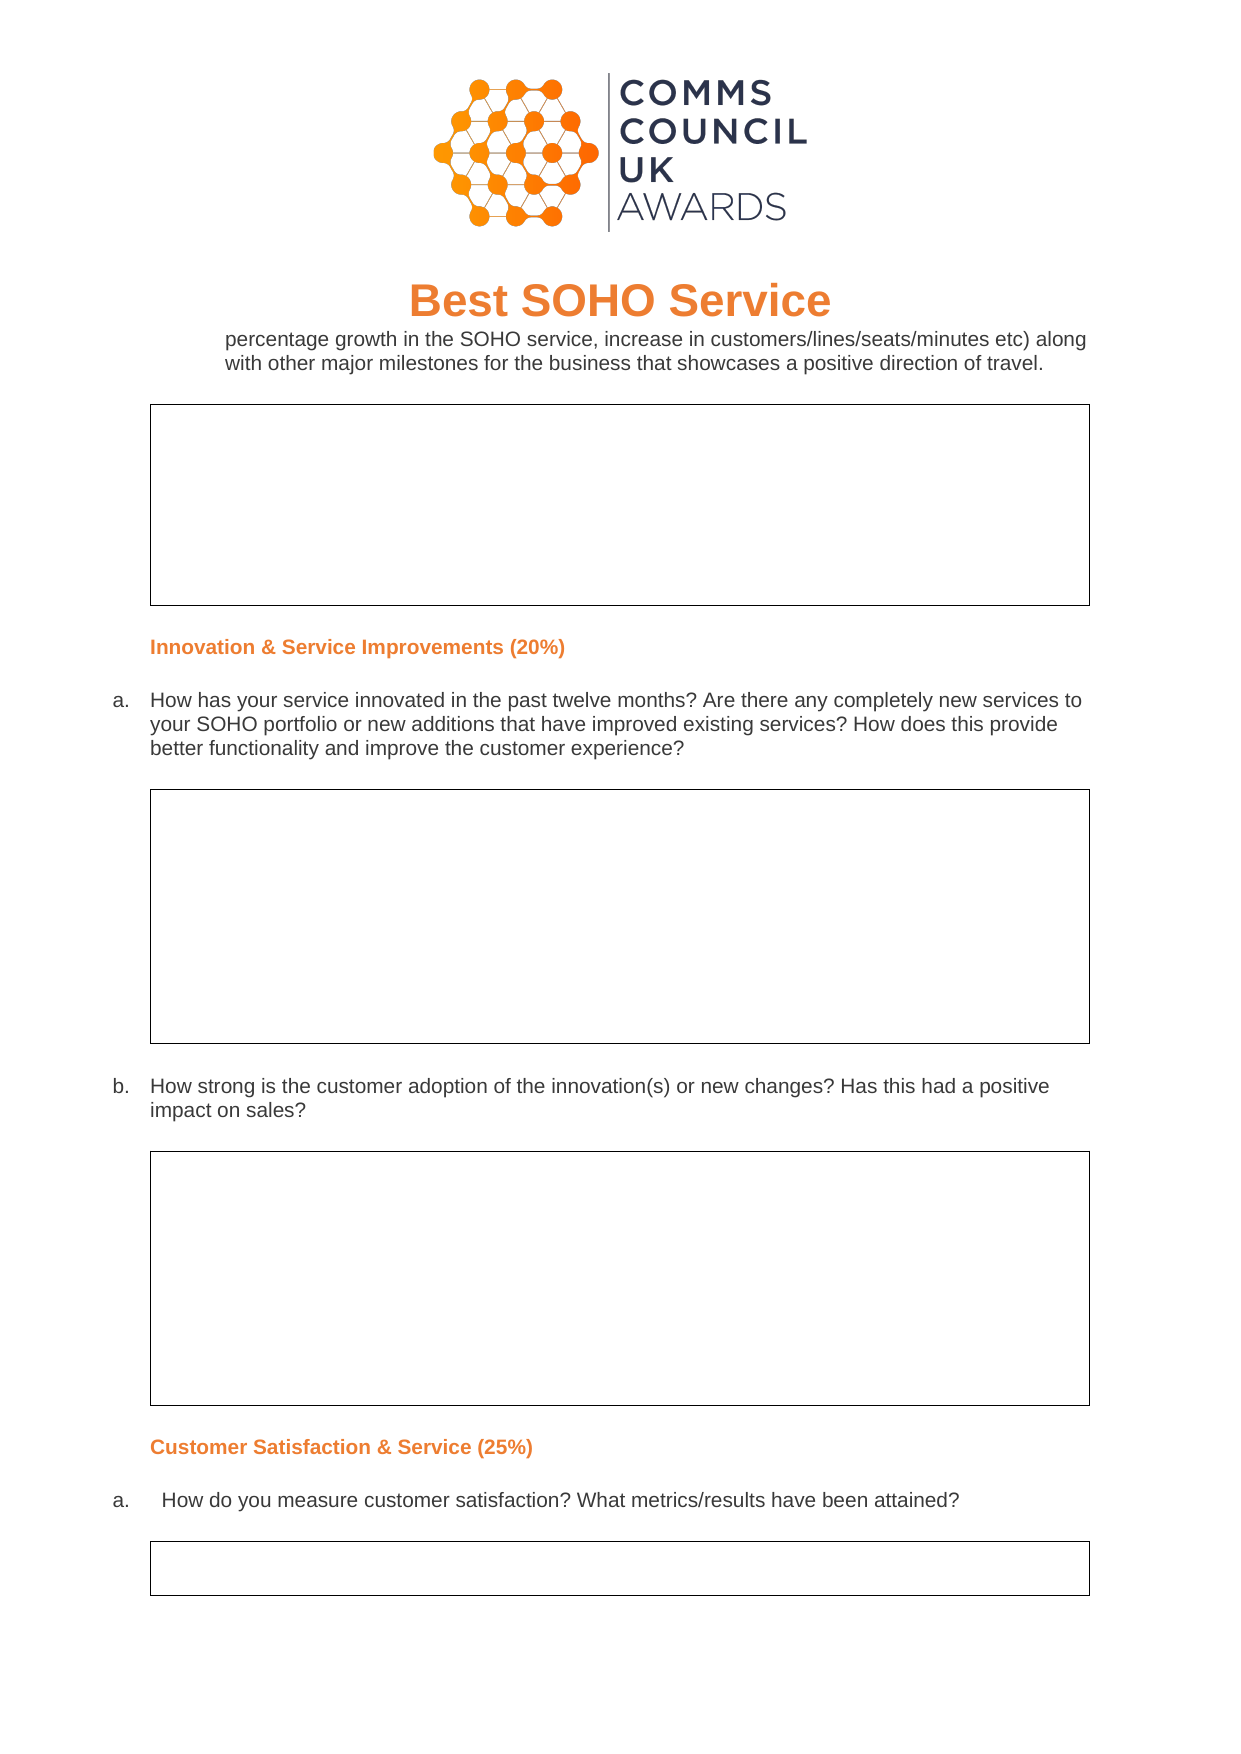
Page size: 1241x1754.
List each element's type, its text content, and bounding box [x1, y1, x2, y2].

picture [433, 73, 807, 232]
table_header [151, 405, 1089, 605]
list How do you measure customer satisfaction? What metrics/results have been attained? [112, 1488, 1090, 1512]
text Innovation & Service Improvements (20%) [150, 635, 1090, 659]
list How has your service innovated in the past twelve months? Are there any completely new services to your SOHO portfolio or new additions that have improved existing services? How does this provide better functionality and improve the customer experience? [112, 688, 1090, 760]
table_header [151, 1152, 1089, 1405]
table_header [151, 1542, 1089, 1595]
list How strong is the customer adoption of the innovation(s) or new changes? Has this had a positive impact on sales? [112, 1073, 1090, 1121]
table_header [151, 790, 1089, 1043]
text Customer Satisfaction & Service (25%) [150, 1435, 1090, 1459]
